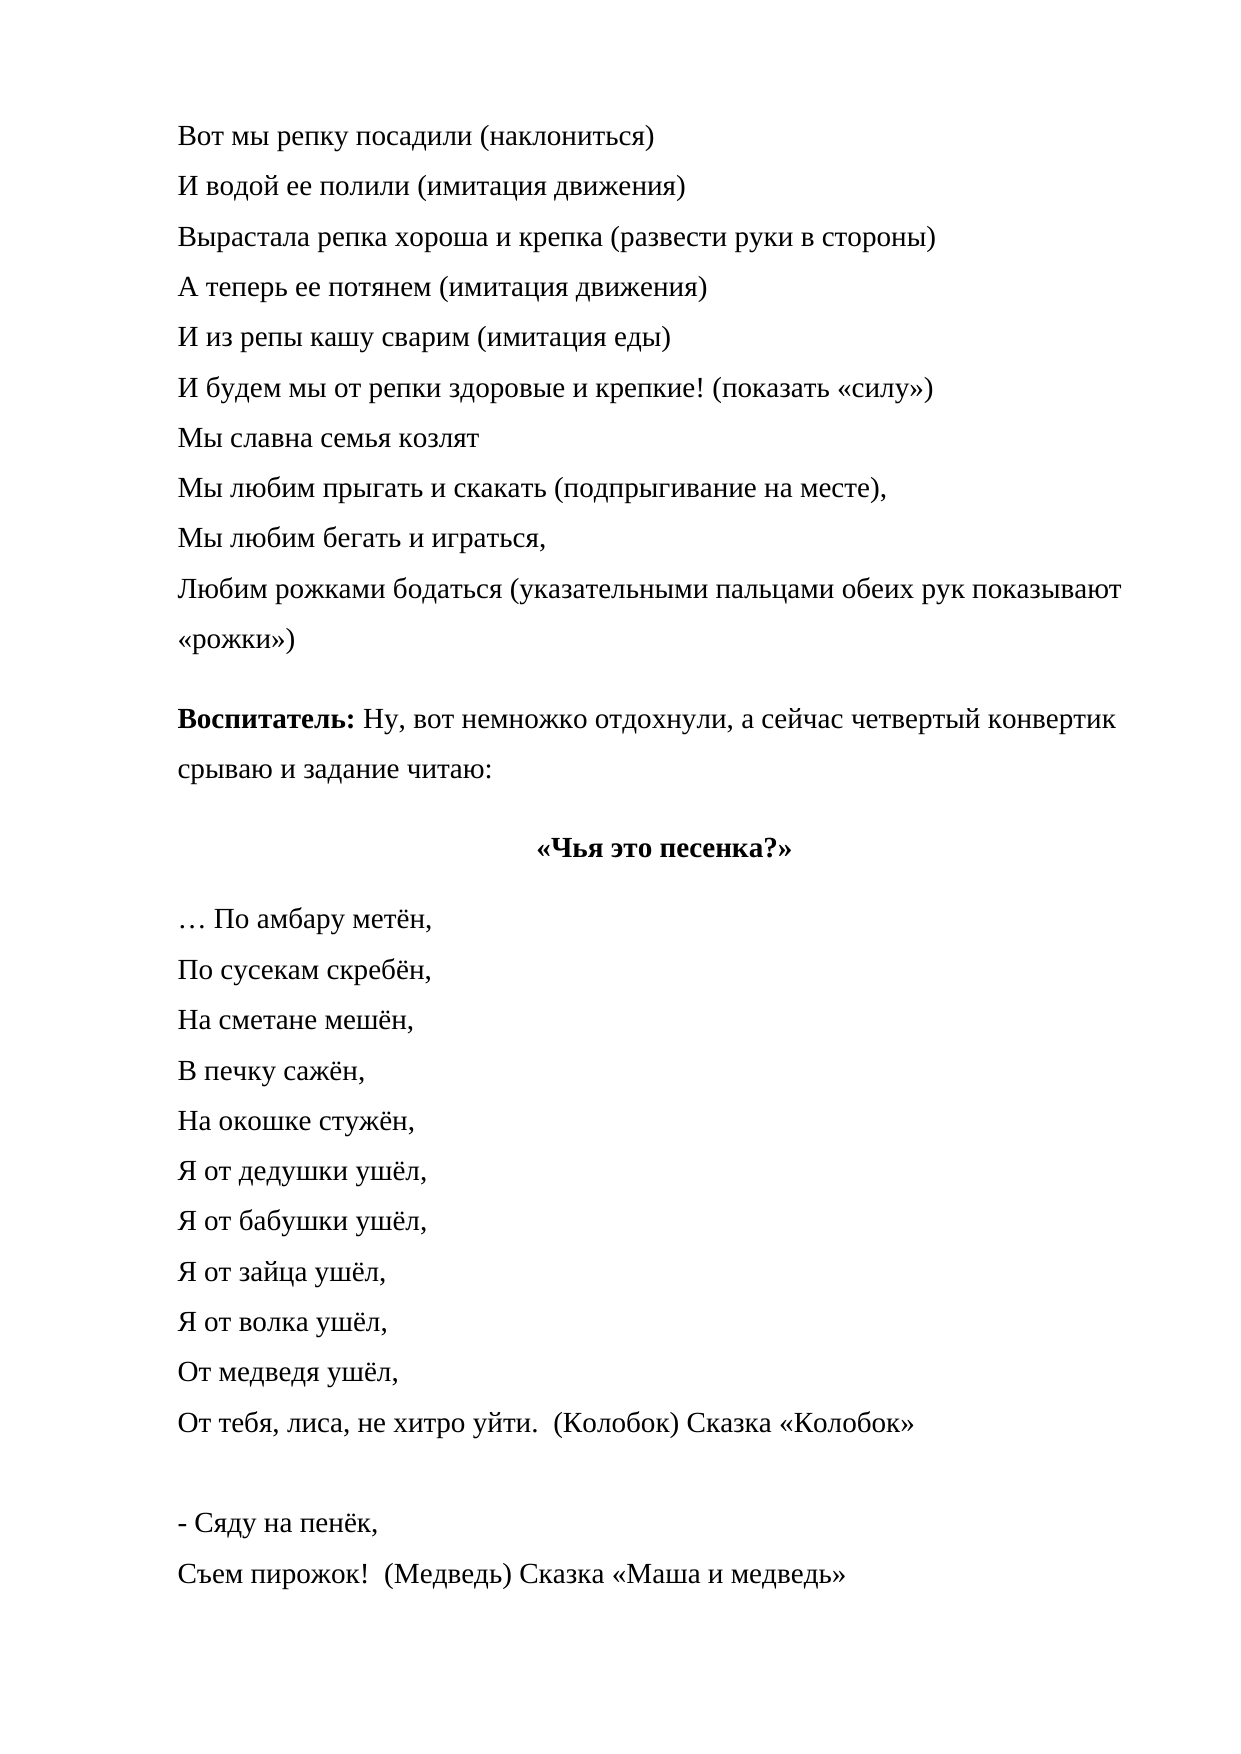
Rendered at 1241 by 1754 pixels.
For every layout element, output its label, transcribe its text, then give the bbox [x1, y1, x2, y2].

text - Сяду на пенёк, [177, 1505, 1152, 1539]
text Я от бабушки ушёл, [177, 1203, 1152, 1237]
text … По амбару метён, [177, 902, 1152, 935]
text Мы славна семья козлят [177, 420, 1152, 453]
text Мы любим прыгать и скакать (подпрыгивание на месте), [177, 470, 1152, 504]
text В печку сажён, [177, 1053, 1152, 1086]
text Любим рожками бодаться (указательными пальцами обеих рук показывают «рожки») [177, 571, 1152, 655]
text На окошке стужён, [177, 1103, 1152, 1136]
text Вырастала репка хороша и крепка (развести руки в стороны) [177, 219, 1152, 252]
text Я от дедушки ушёл, [177, 1153, 1152, 1187]
text От медведя ушёл, [177, 1354, 1152, 1388]
text И будем мы от репки здоровые и крепкие! (показать «силу») [177, 370, 1152, 403]
text Мы любим бегать и играться, [177, 521, 1152, 554]
text А теперь ее потянем (имитация движения) [177, 269, 1152, 303]
text Я от зайца ушёл, [177, 1254, 1152, 1287]
text И водой ее полили (имитация движения) [177, 168, 1152, 202]
text Вот мы репку посадили (наклониться) [177, 118, 1152, 152]
text По сусекам скребён, [177, 952, 1152, 986]
text От тебя, лиса, не хитро уйти. (Колобок) Сказка «Колобок» [177, 1405, 1152, 1438]
text «Чья это песенка?» [177, 831, 1152, 864]
text Съем пирожок! (Медведь) Сказка «Маша и медведь» [177, 1556, 1152, 1589]
text Я от волка ушёл, [177, 1304, 1152, 1338]
text На сметане мешён, [177, 1002, 1152, 1036]
text Воспитатель: Ну, вот немножко отдохнули, а сейчас четвертый конвертик срываю и задание читаю: [177, 701, 1152, 784]
text И из репы кашу сварим (имитация еды) [177, 319, 1152, 353]
